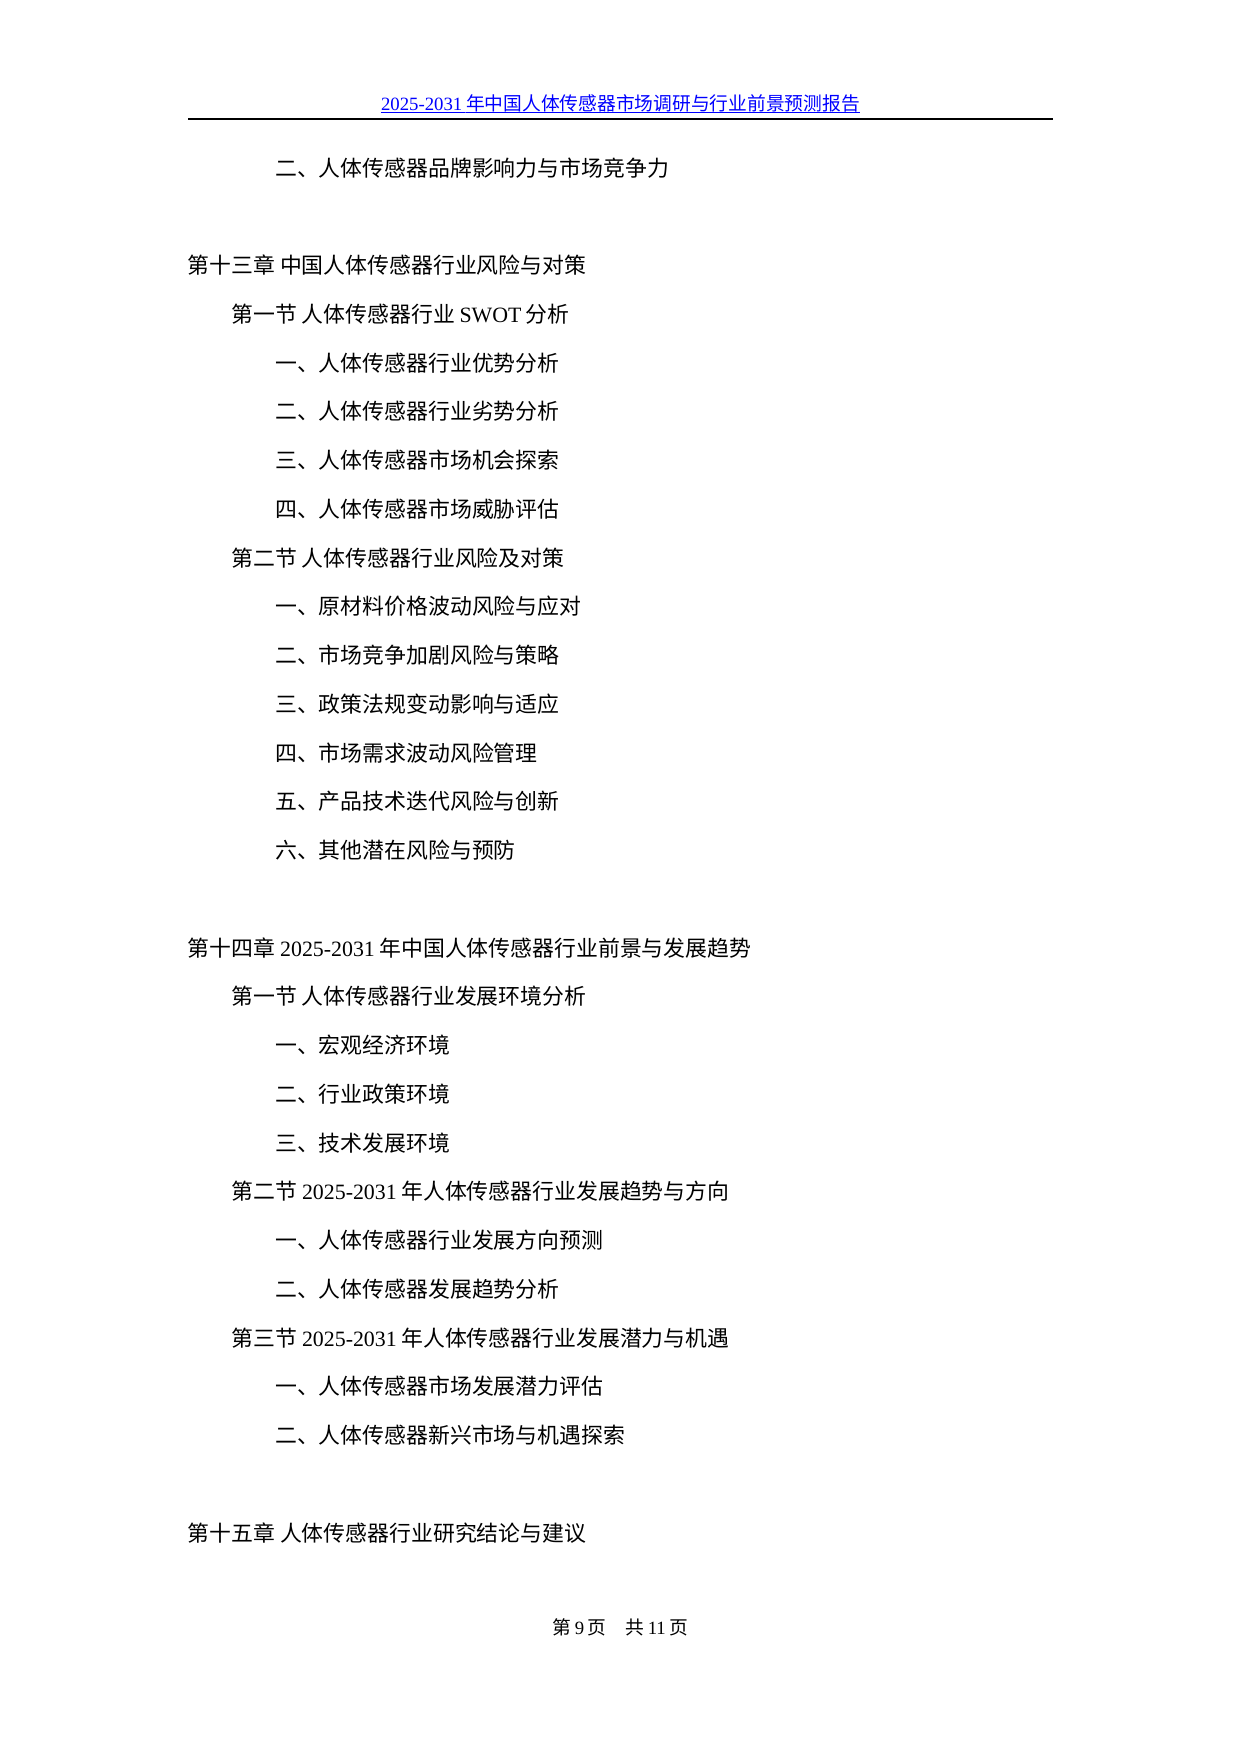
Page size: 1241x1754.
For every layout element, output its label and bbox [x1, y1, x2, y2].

text [187, 150, 1053, 1548]
